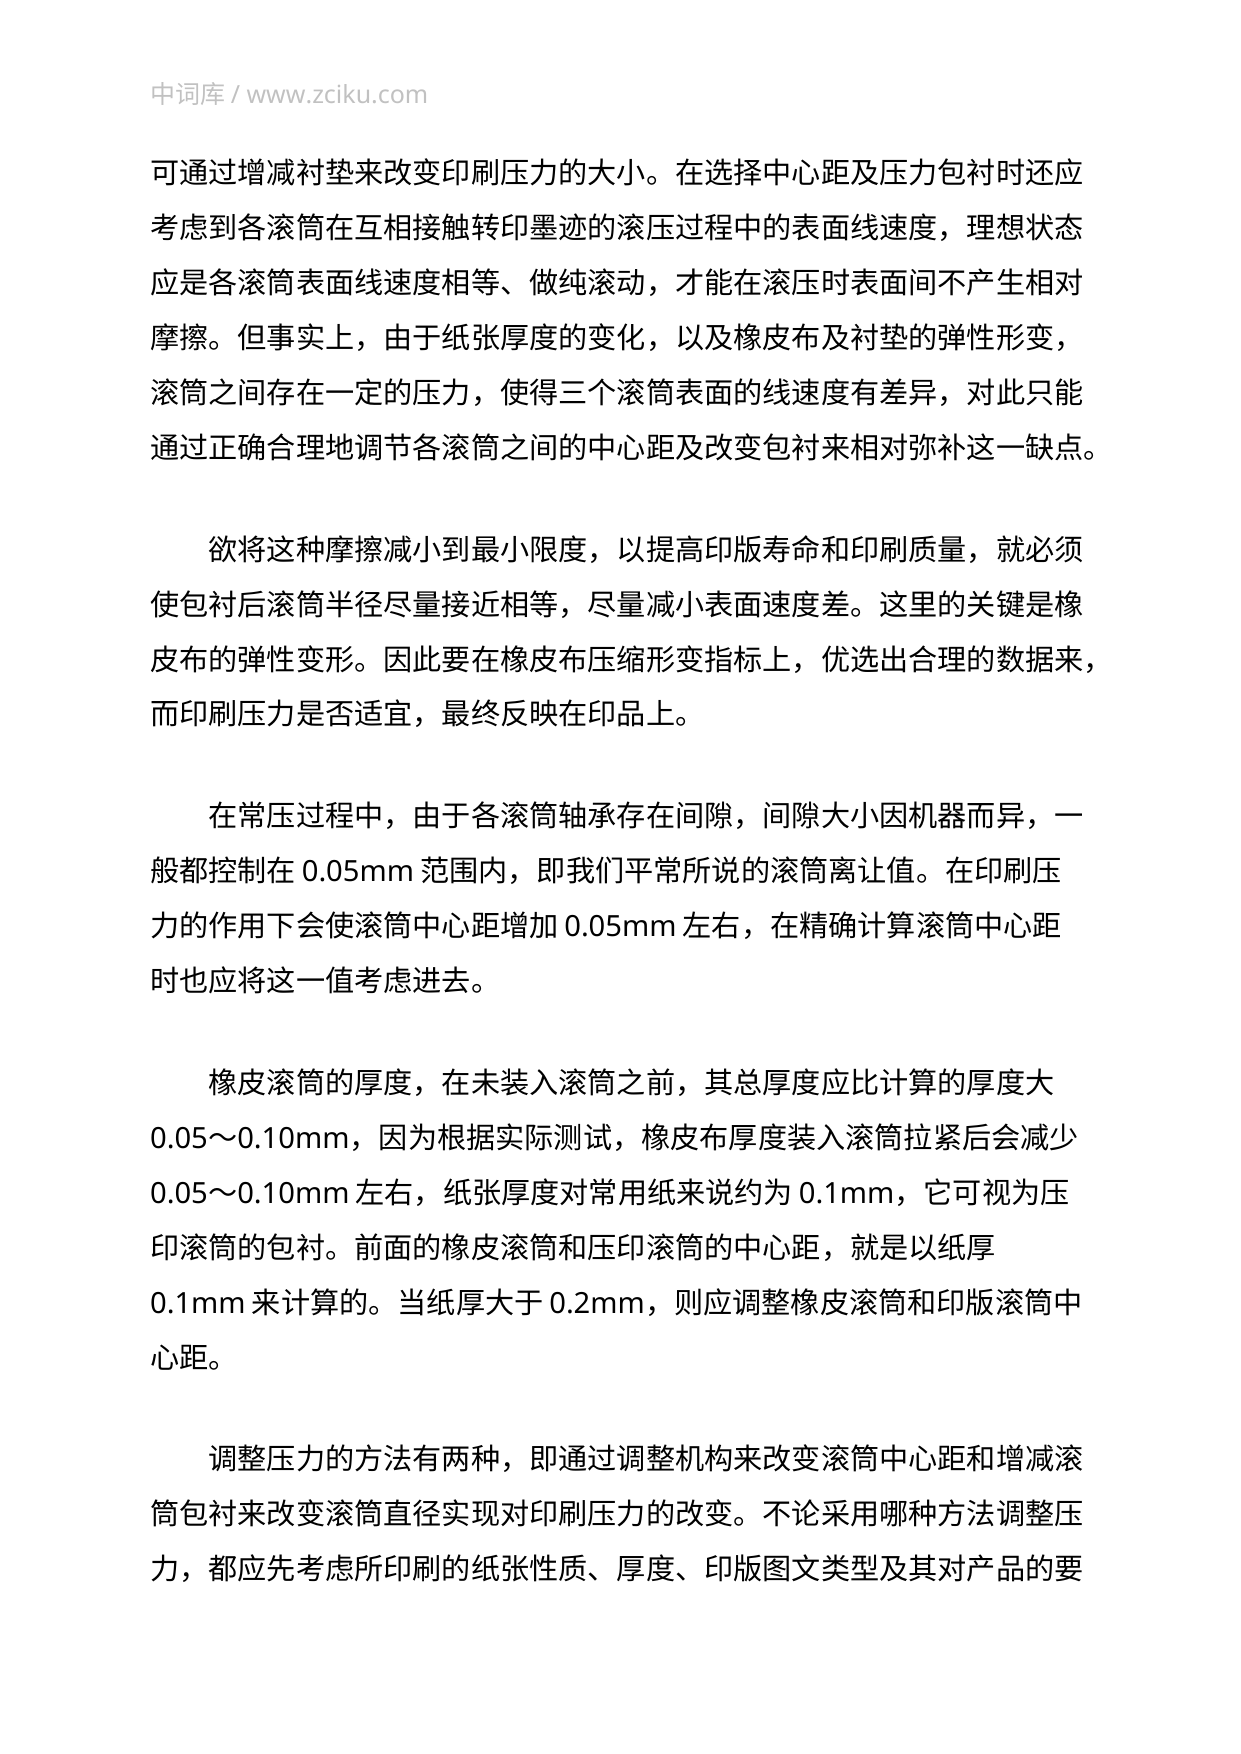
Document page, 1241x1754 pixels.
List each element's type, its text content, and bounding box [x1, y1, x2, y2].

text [150, 1436, 1090, 1588]
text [150, 150, 1090, 467]
text 橡皮滚筒的厚度，在未装入滚筒之前，其总厚度应比计算的厚度大0.05～0.10mm，因为根据实际测试，橡皮布厚度装入滚筒拉紧后会减少 0.05～0.10mm左右，纸张厚度对常用纸来说约为0.1mm，它可视为压印滚筒的包衬。前面的橡皮滚筒和压印滚筒的中心距，就是以纸厚0.1mm来计算的。当纸厚大于0.2mm，则应调整橡皮滚筒和印版滚筒中心距。 [150, 1059, 1090, 1376]
text 在常压过程中，由于各滚筒轴承存在间隙，间隙大小因机器而异，一般都控制在0.05mm范围内，即我们平常所说的滚筒离让值。在印刷压力的作用下会使滚筒中心距增加0.05mm左右，在精确计算滚筒中心距时也应将这一值考虑进去。 [150, 793, 1090, 1000]
text 欲将这种摩擦减小到最小限度，以提高印版寿命和印刷质量，就必须使包衬后滚筒半径尽量接近相等，尽量减小表面速度差。这里的关键是橡皮布的弹性变形。因此要在橡皮布压缩形变指标上，优选出合理的数据来，而印刷压力是否适宜，最终反映在印品上。 [150, 526, 1090, 733]
